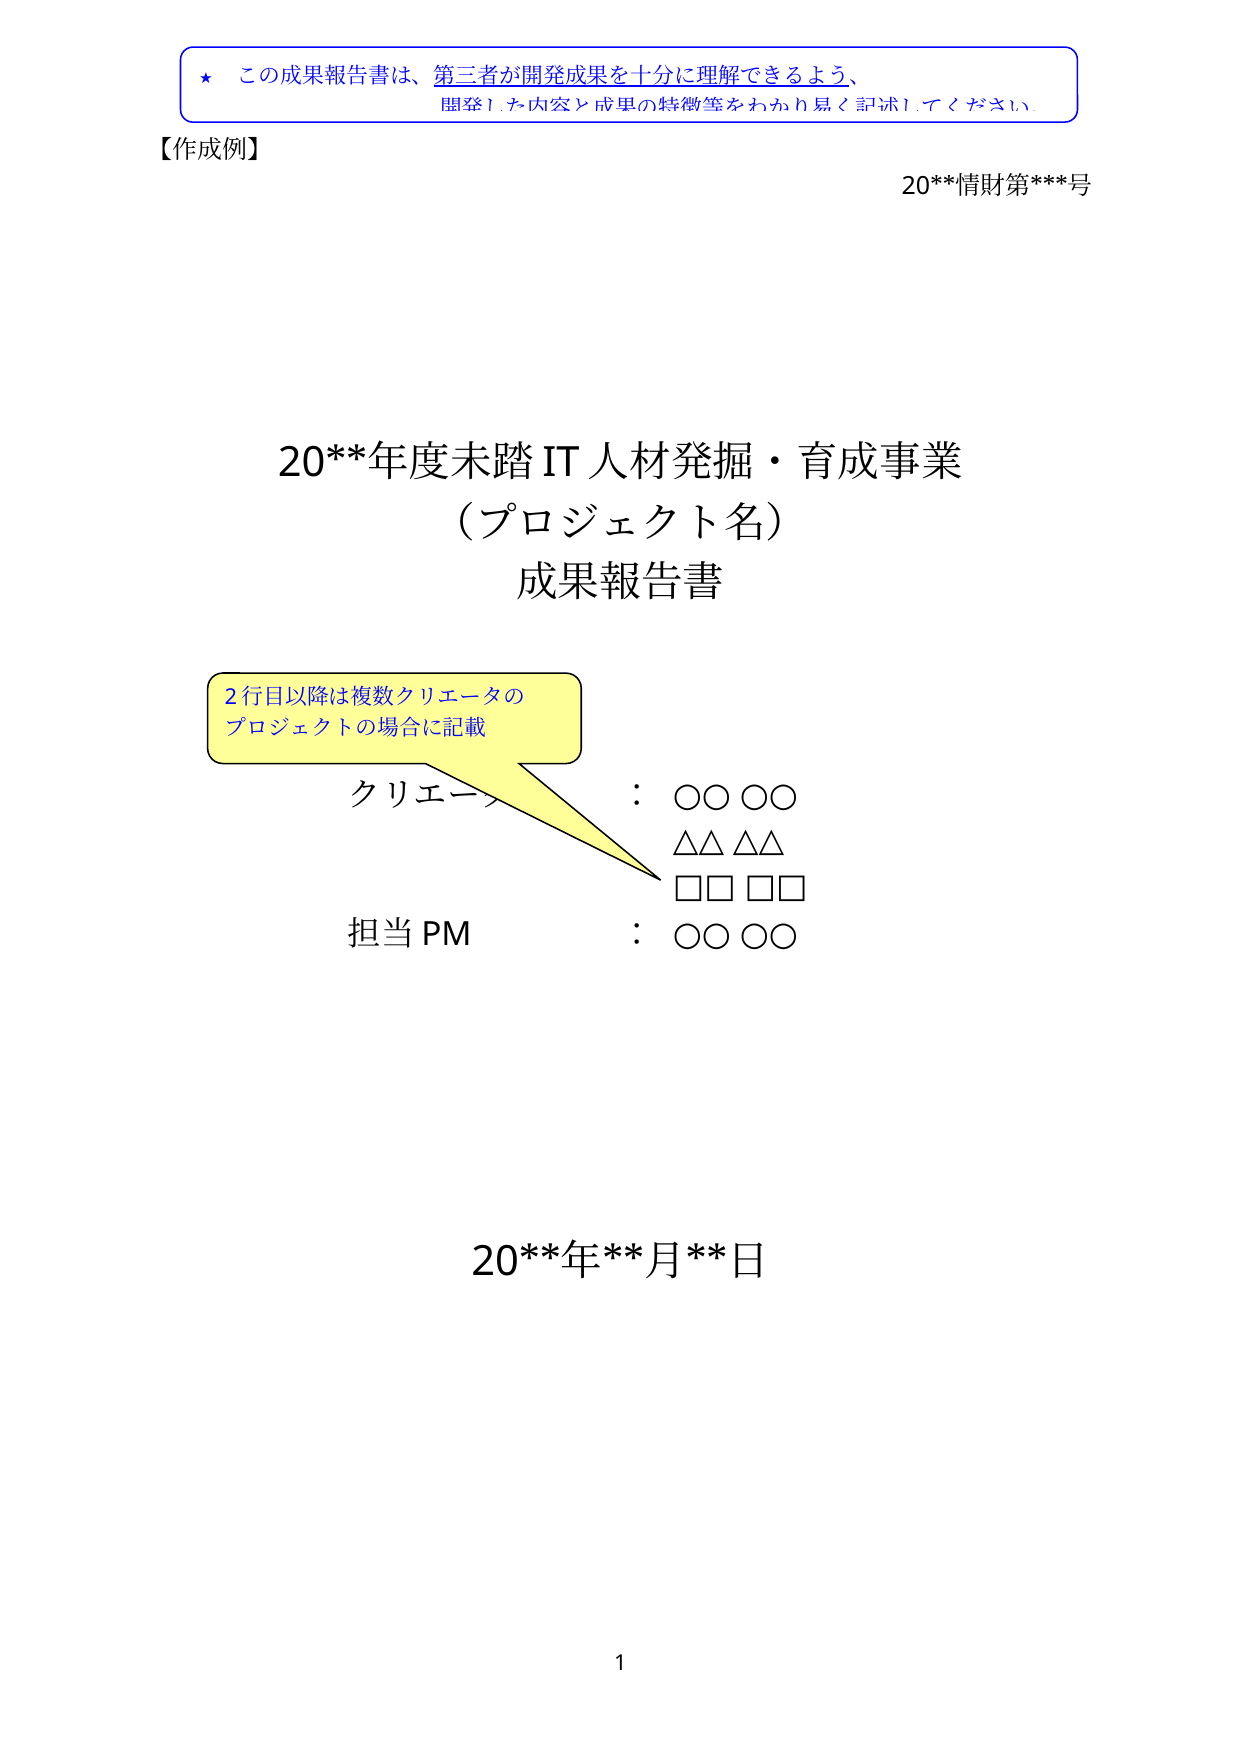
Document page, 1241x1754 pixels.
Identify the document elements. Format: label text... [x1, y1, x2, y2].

text 20**年**月**日 [148, 1227, 1092, 1287]
text △△ △△ [586, 816, 1092, 861]
text 20**年度未踏IT人材発掘・育成事業 [148, 429, 1092, 489]
text □□ □□ [148, 861, 1092, 907]
text △△ △△ [148, 816, 618, 861]
list 【作成例】 [148, 130, 1092, 166]
text （プロジェクト名） [148, 489, 1092, 549]
text 20**情財第***号 [148, 166, 1092, 202]
text クリエータ ： ○○ ○○ [527, 768, 1092, 816]
text 成果報告書 [148, 549, 1092, 609]
text クリエータ ： ○○ ○○ [148, 768, 527, 816]
text 担当PM ： ○○ ○○ [148, 907, 1092, 955]
